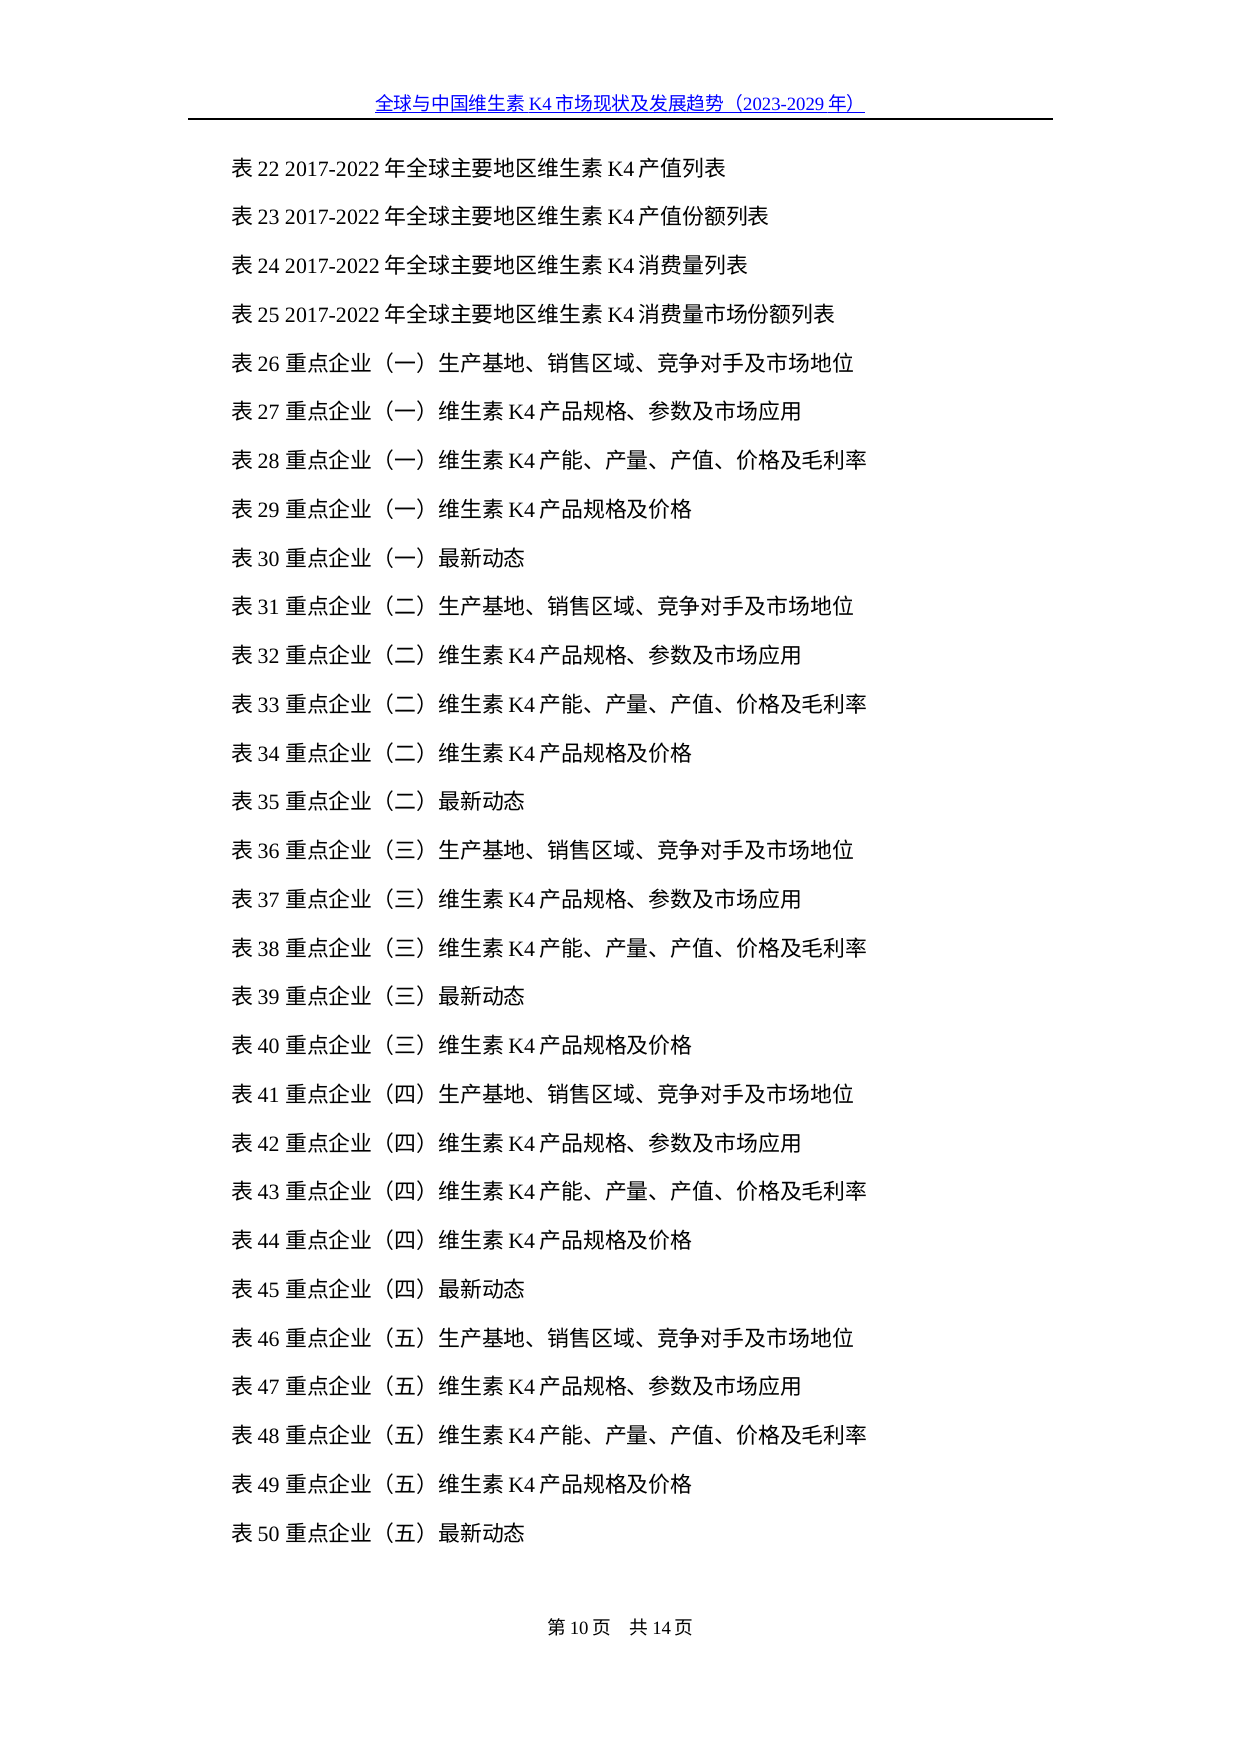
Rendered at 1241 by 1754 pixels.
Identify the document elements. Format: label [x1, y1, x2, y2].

text [187, 150, 1053, 1548]
